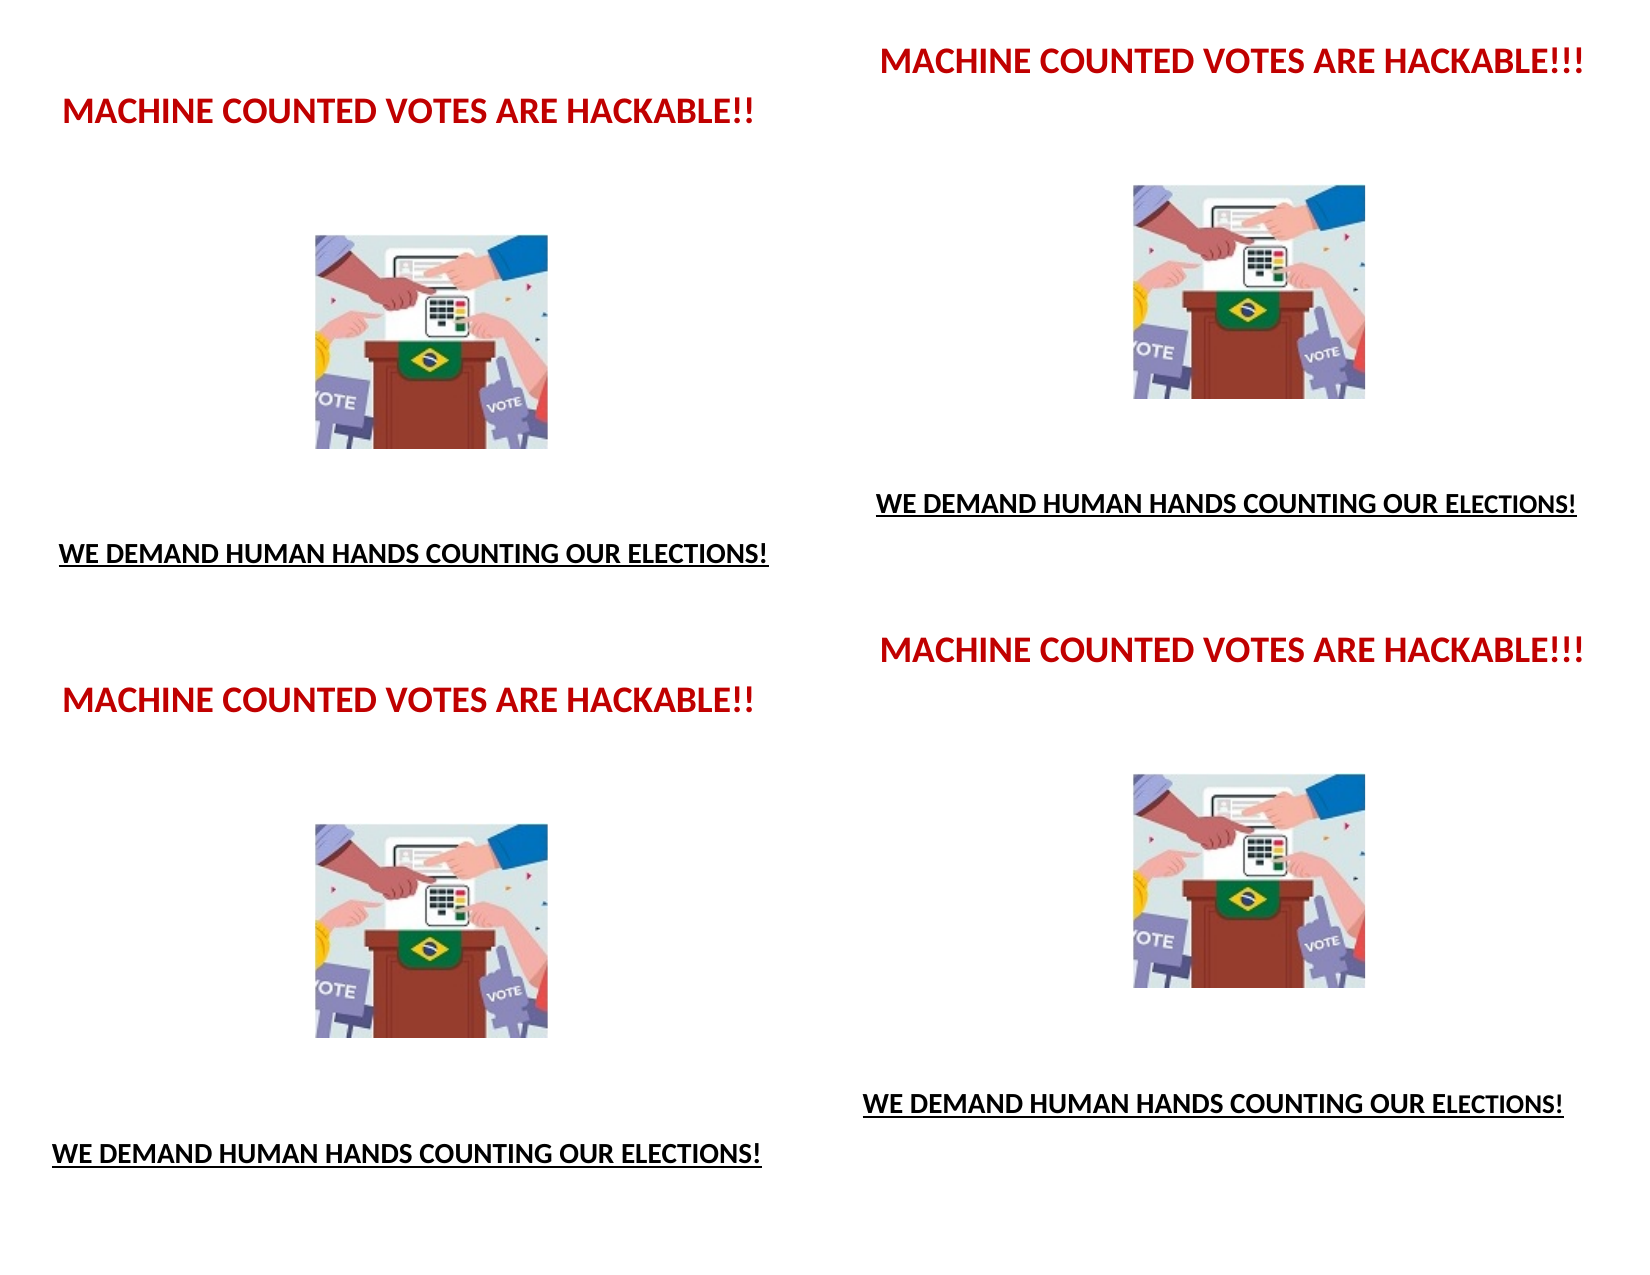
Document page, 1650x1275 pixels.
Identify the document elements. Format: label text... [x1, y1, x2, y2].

text MACHINE COUNTED VOTES ARE HACKABLE!!! [862, 626, 1635, 672]
text WE DEMAND HUMAN HANDS COUNTING OUR ELECTIONS! [45, 535, 817, 571]
picture [314, 234, 548, 449]
text WE DEMAND HUMAN HANDS COUNTING OUR ELECTIONS! [862, 1085, 1635, 1121]
text WE DEMAND HUMAN HANDS COUNTING OUR ELECTIONS! [45, 1135, 817, 1171]
text MACHINE COUNTED VOTES ARE HACKABLE!! [45, 676, 817, 722]
picture [314, 823, 548, 1038]
picture [1132, 773, 1366, 988]
text WE DEMAND HUMAN HANDS COUNTING OUR ELECTIONS! [862, 485, 1635, 521]
picture [1132, 184, 1366, 399]
text MACHINE COUNTED VOTES ARE HACKABLE!! [45, 87, 817, 133]
text MACHINE COUNTED VOTES ARE HACKABLE!!! [862, 37, 1635, 83]
